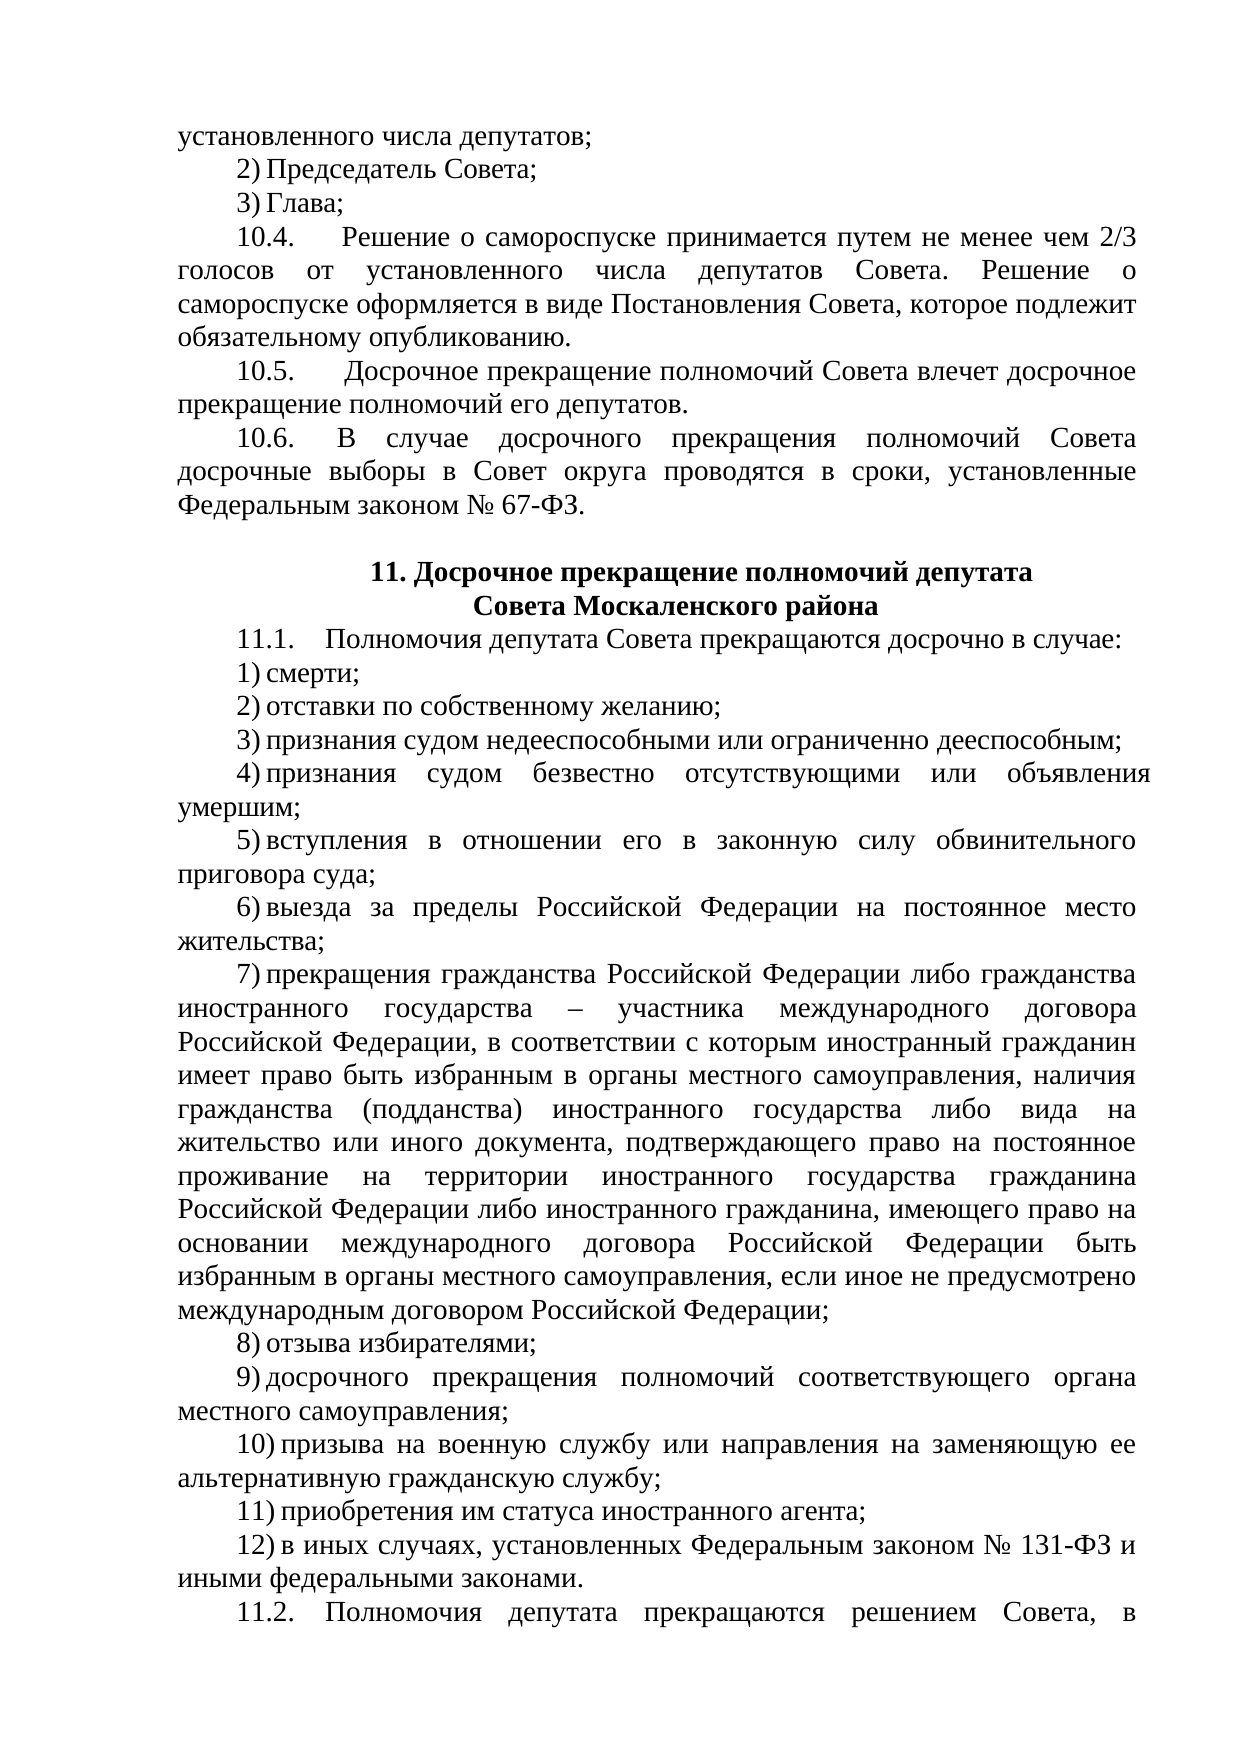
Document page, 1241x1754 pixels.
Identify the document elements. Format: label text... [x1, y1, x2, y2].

list досрочного прекращения полномочий соответствующего органа местного самоуправления; [177, 1359, 1137, 1426]
list Глава; [177, 185, 1152, 219]
list отставки по собственному желанию; [177, 688, 1152, 722]
list В случае досрочного прекращения полномочий Совета досрочные выборы в Совет округа проводятся в сроки, установленные Федеральным законом № 67-ФЗ. [177, 420, 1137, 521]
list в иных случаях, установленных Федеральным законом № 131-ФЗ и иными федеральными законами. [177, 1527, 1137, 1594]
list выезда за пределы Российской Федерации на постоянное место жительства; [177, 889, 1137, 957]
subtitle Досрочное прекращение полномочий депутата Совета Москаленского района [297, 554, 1054, 621]
list отзыва избирателями; [177, 1326, 1152, 1359]
list вступления в отношении его в законную силу обвинительного приговора суда; [177, 822, 1137, 889]
list смерти; [177, 655, 1152, 688]
list Решение о самороспуске принимается путем не менее чем 2/3 голосов от установленного числа депутатов Совета. Решение о самороспуске оформляется в виде Постановления Совета, которое подлежит обязательному опубликованию. [177, 219, 1137, 353]
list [177, 1594, 1137, 1627]
list Досрочное прекращение полномочий Совета влечет досрочное прекращение полномочий его депутатов. [177, 353, 1137, 420]
list признания судом безвестно отсутствующими или объявления умершим; [177, 755, 1152, 822]
list приобретения им статуса иностранного агента; [177, 1493, 1152, 1527]
list Председатель Совета; [177, 152, 1152, 185]
list признания судом недееспособными или ограниченно дееспособным; [177, 722, 1152, 755]
list призыва на военную службу или направления на заменяющую ее альтернативную гражданскую службу; [177, 1426, 1137, 1493]
list Полномочия депутата Совета прекращаются досрочно в случае: [177, 621, 1152, 655]
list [177, 118, 1137, 152]
list прекращения гражданства Российской Федерации либо гражданства иностранного государства – участника международного договора Российской Федерации, в соответствии с которым иностранный гражданин имеет право быть избранным в органы местного самоуправления, наличия гражданства (подданства) иностранного государства либо вида на жительство или иного документа, подтверждающего право на постоянное проживание на территории иностранного государства гражданина Российской Федерации либо иностранного гражданина, имеющего право на основании международного договора Российской Федерации быть избранным в органы местного самоуправления, если иное не предусмотрено международным договором Российской Федерации; [177, 957, 1137, 1326]
